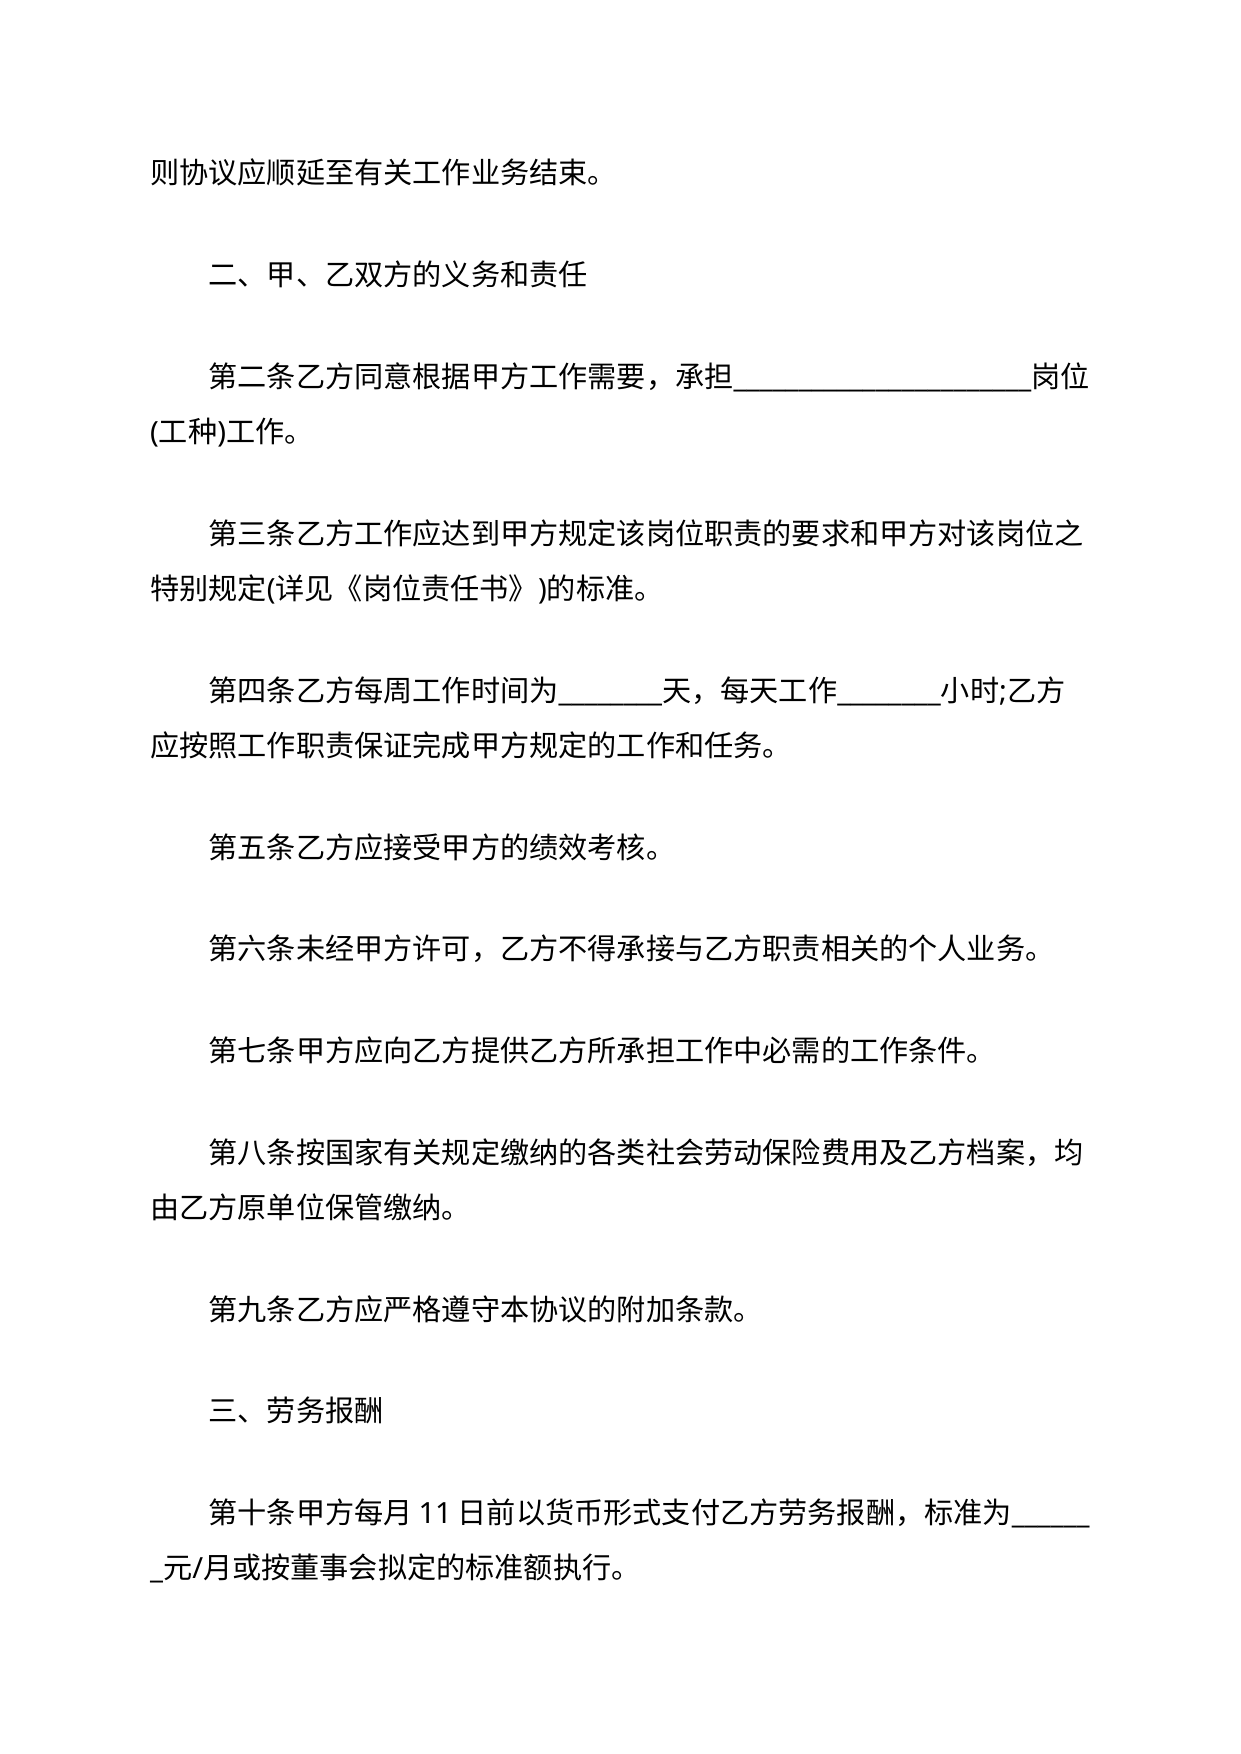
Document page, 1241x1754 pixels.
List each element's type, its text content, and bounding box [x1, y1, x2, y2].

text 第七条甲方应向乙方提供乙方所承担工作中必需的工作条件。 [150, 1028, 1090, 1070]
text 第十条甲方每月11日前以货币形式支付乙方劳务报酬，标准为_______元/月或按董事会拟定的标准额执行。 [150, 1490, 1090, 1587]
text 第三条乙方工作应达到甲方规定该岗位职责的要求和甲方对该岗位之特别规定(详见《岗位责任书》)的标准。 [150, 511, 1090, 608]
text 第八条按国家有关规定缴纳的各类社会劳动保险费用及乙方档案，均由乙方原单位保管缴纳。 [150, 1129, 1090, 1227]
text 第二条乙方同意根据甲方工作需要，承担_______________________岗位(工种)工作。 [150, 353, 1090, 451]
text 第五条乙方应接受甲方的绩效考核。 [150, 824, 1090, 866]
text 第四条乙方每周工作时间为________天，每天工作________小时;乙方应按照工作职责保证完成甲方规定的工作和任务。 [150, 667, 1090, 765]
text 二、甲、乙双方的义务和责任 [150, 252, 1090, 294]
text 三、劳务报酬 [150, 1388, 1090, 1430]
text 第九条乙方应严格遵守本协议的附加条款。 [150, 1286, 1090, 1328]
text 第六条未经甲方许可，乙方不得承接与乙方职责相关的个人业务。 [150, 926, 1090, 968]
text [150, 150, 1090, 192]
